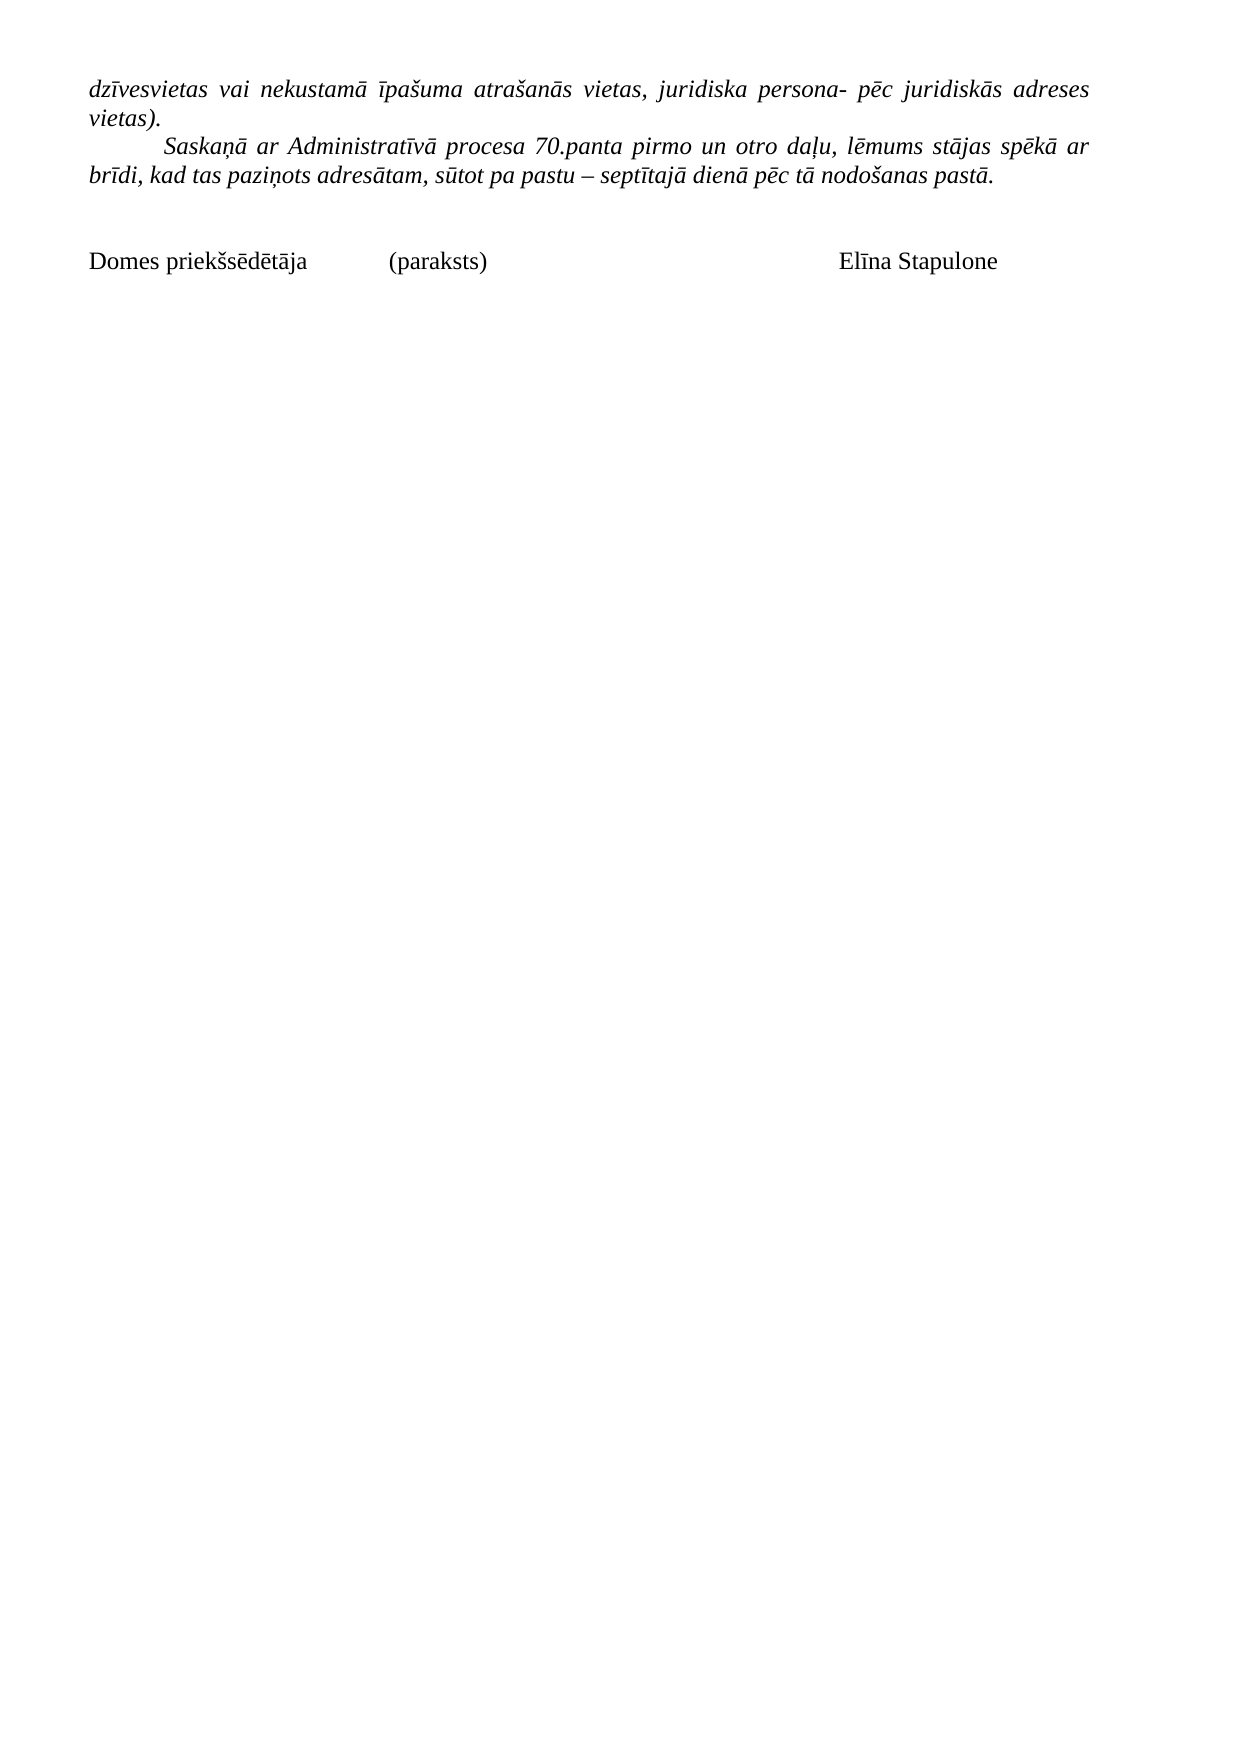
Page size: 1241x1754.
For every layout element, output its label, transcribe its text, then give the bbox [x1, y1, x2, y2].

text Saskaņā ar Administratīvā procesa 70.panta pirmo un otro daļu, lēmums stājas spēkā ar brīdi, kad tas paziņots adresātam, sūtot pa pastu – septītajā dienā pēc tā nodošanas pastā. [89, 131, 1092, 189]
text Domes priekšsēdētāja (paraksts) Elīna Stapulone [89, 246, 1092, 275]
